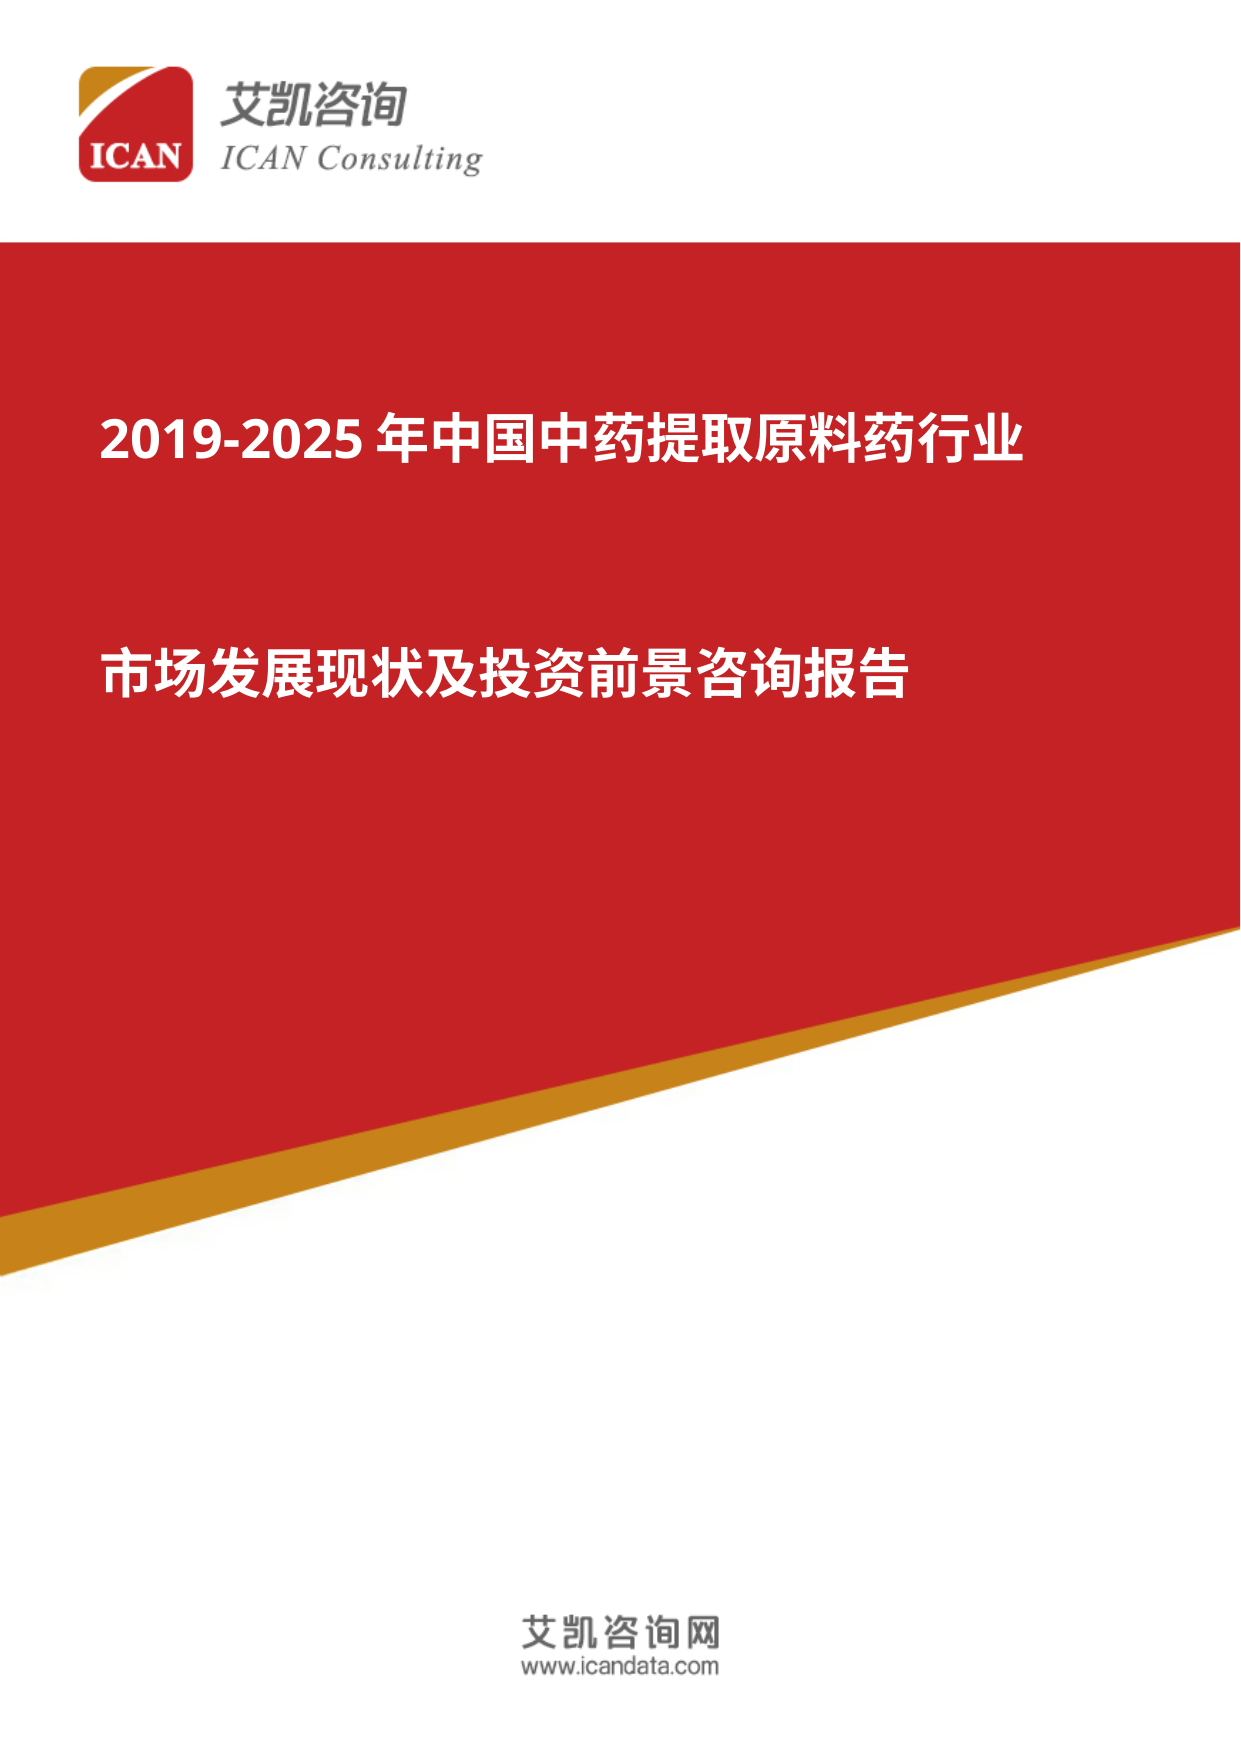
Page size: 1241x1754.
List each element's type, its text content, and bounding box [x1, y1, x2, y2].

subtitle 2019-2025年中国中药提取原料药行业市场发展现状及投资前景咨询报告 [99, 386, 1053, 718]
picture [0, 5, 1241, 1754]
